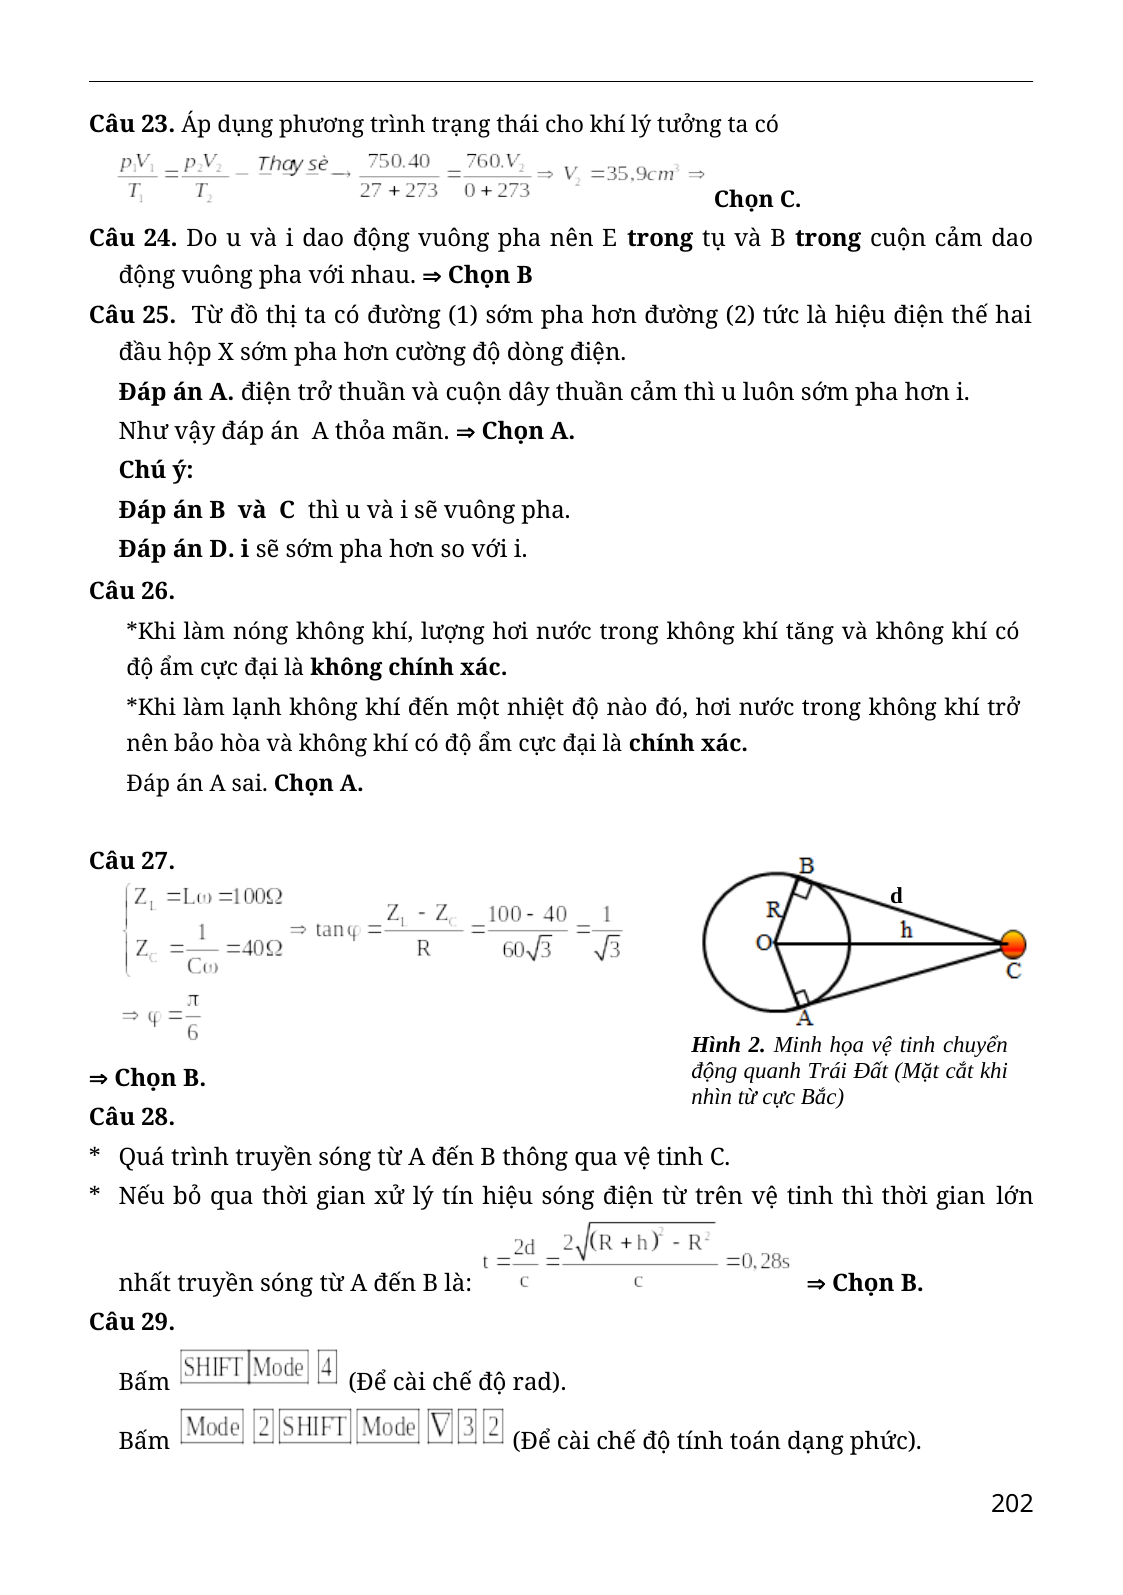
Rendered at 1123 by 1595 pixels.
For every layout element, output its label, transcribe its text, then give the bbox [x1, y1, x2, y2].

text * Nếu bỏ qua thời gian xử lý tín hiệu sóng điện từ trên vệ tinh thì thời gian lớn nhất truyền sóng từ A đến B là: Chọn B. [89, 1179, 1033, 1298]
text Câu 24. Do u và i dao động vuông pha nên E trong tụ và B trong cuộn cảm dao động vuông pha với nhau. Chọn B [89, 221, 1034, 291]
text *Khi làm nóng không khí, lượng hơi nước trong không khí tăng và không khí có độ ẩm cực đại là không chính xác. [126, 615, 1022, 682]
text Đáp án D. i sẽ sớm pha hơn so với i. [118, 532, 1034, 565]
text Bấm (Để cài chế độ rad). [118, 1344, 1033, 1397]
text Câu 28. [89, 1100, 1033, 1132]
text Chú ý: [89, 453, 1034, 486]
text Bấm (Để cài chế độ tính toán dạng phức). [118, 1404, 1033, 1456]
text Đáp án A sai. Chọn A. [126, 767, 1022, 798]
text Câu 26. [89, 574, 1022, 606]
text Đáp án B và C thì u và i sẽ vuông pha. [118, 493, 1034, 525]
text Câu 29. [89, 1305, 1033, 1338]
text Chọn C. [89, 148, 1022, 214]
text * Quá trình truyền sóng từ A đến B thông qua vệ tinh C. [89, 1139, 1033, 1172]
picture [676, 847, 1036, 1035]
text Đáp án A. điện trở thuần và cuộn dây thuần cảm thì u luôn sớm pha hơn i. [89, 374, 1034, 407]
text *Khi làm lạnh không khí đến một nhiệt độ nào đó, hơi nước trong không khí trở nên bảo hòa và không khí có độ ẩm cực đại là chính xác. [126, 691, 1022, 758]
text Câu 25. Từ đồ thị ta có đường (1) sớm pha hơn đường (2) tức là hiệu điện thế hai đầu hộp X sớm pha hơn cường độ dòng điện. [89, 297, 1034, 367]
text Như vậy đáp án A thỏa mãn. Chọn A. [89, 414, 1034, 446]
text Chọn B. [89, 1060, 1034, 1093]
text Câu 23. Áp dụng phương trình trạng thái cho khí lý tưởng ta có [89, 106, 1022, 139]
